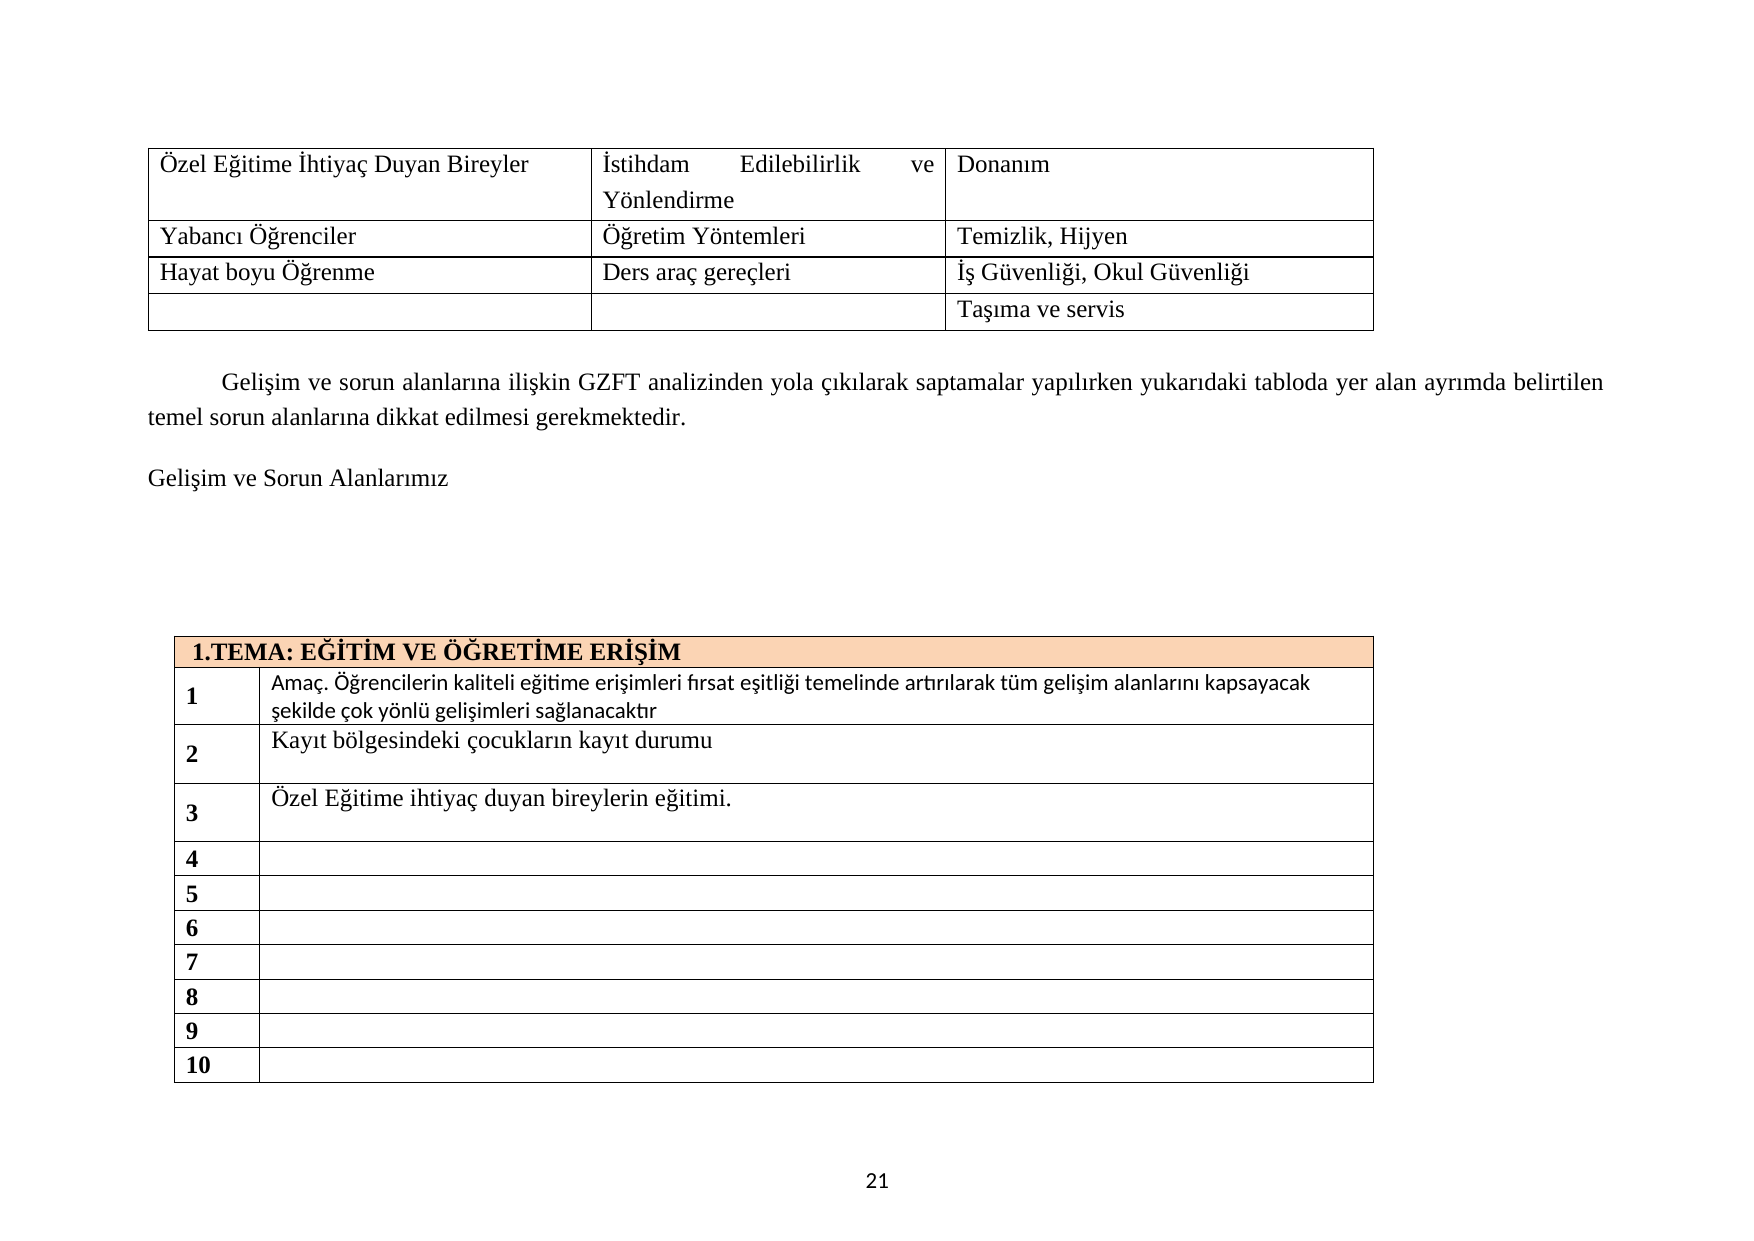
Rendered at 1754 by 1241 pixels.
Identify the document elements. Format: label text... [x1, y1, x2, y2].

table_cell İstihdam Edilebilirlik ve Yönlendirme [592, 149, 945, 220]
table_cell 6 [175, 911, 259, 944]
table_cell [260, 911, 1373, 944]
table_cell Amaç. Öğrencilerin kaliteli eğitime erişimleri fırsat eşitliği temelinde artırılarak tüm gelişim alanlarını kapsayacak şekilde çok yönlü gelişimleri sağlanacaktır [260, 668, 1373, 724]
table_cell [260, 945, 1373, 978]
table_cell [260, 876, 1373, 910]
table_cell 7 [175, 945, 259, 978]
table_header 1.TEMA: EĞİTİM VE ÖĞRETİME ERİŞİM [175, 637, 1373, 667]
table_cell Özel Eğitime ihtiyaç duyan bireylerin eğitimi. [260, 784, 1373, 841]
table_cell [260, 842, 1373, 875]
text Gelişim ve Sorun Alanlarımız [148, 463, 1606, 492]
table_cell [149, 294, 591, 329]
table_cell 5 [175, 876, 259, 910]
table_cell Öğretim Yöntemleri [592, 221, 945, 256]
table_cell Ders araç gereçleri [592, 258, 945, 293]
table_cell 4 [175, 842, 259, 875]
table_cell Taşıma ve servis [946, 294, 1373, 329]
table_cell Hayat boyu Öğrenme [149, 258, 591, 293]
table_cell 9 [175, 1014, 259, 1047]
table_cell 1 [175, 668, 259, 724]
table_cell Kayıt bölgesindeki çocukların kayıt durumu [260, 725, 1373, 782]
table_cell Yabancı Öğrenciler [149, 221, 591, 256]
table_cell [260, 1048, 1373, 1082]
table_cell 10 [175, 1048, 259, 1082]
table_cell 8 [175, 980, 259, 1013]
table_cell Donanım [946, 149, 1373, 220]
table_cell Özel Eğitime İhtiyaç Duyan Bireyler [149, 149, 591, 220]
table_cell [260, 980, 1373, 1013]
table_cell 3 [175, 784, 259, 841]
table_cell İş Güvenliği, Okul Güvenliği [946, 258, 1373, 293]
table_cell 2 [175, 725, 259, 782]
table_cell [260, 1014, 1373, 1047]
table_cell [592, 294, 945, 329]
text Gelişim ve sorun alanlarına ilişkin GZFT analizinden yola çıkılarak saptamalar yapılırken yukarıdaki tabloda yer alan ayrımda belirtilen temel sorun alanlarına dikkat edilmesi gerekmektedir. [148, 367, 1606, 431]
table_cell Temizlik, Hijyen [946, 221, 1373, 256]
